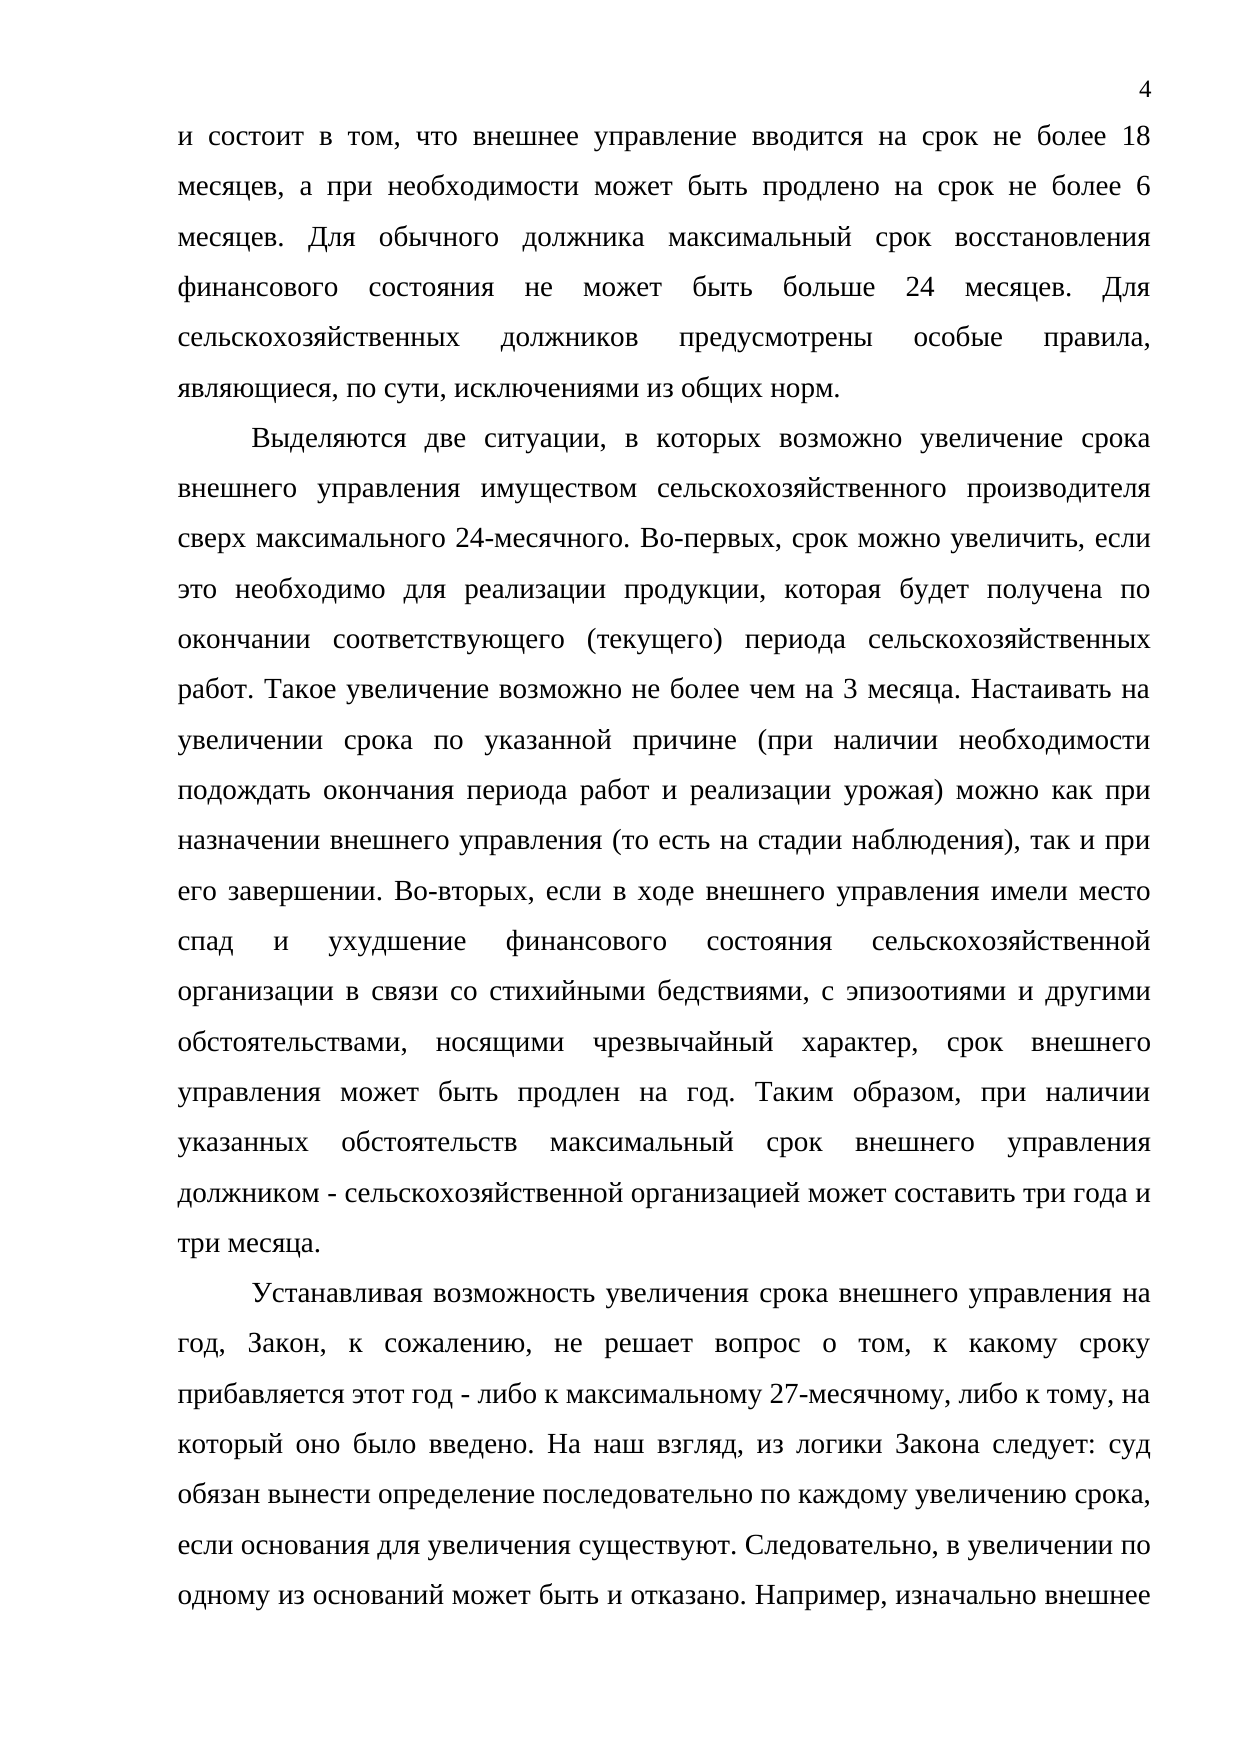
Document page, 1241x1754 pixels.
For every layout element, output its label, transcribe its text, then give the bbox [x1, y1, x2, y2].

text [177, 118, 1152, 403]
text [177, 1275, 1152, 1611]
text Выделяются две ситуации, в которых возможно увеличение срока внешнего управления имуществом сельскохозяйственного производителя сверх максимального 24-месячного. Во-первых, срок можно увеличить, если это необходимо для реализации продукции, которая будет получена по окончании соответствующего (текущего) периода сельскохозяйственных работ. Такое увеличение возможно не более чем на 3 месяца. Настаивать на увеличении срока по указанной причине (при наличии необходимости подождать окончания периода работ и реализации урожая) можно как при назначении внешнего управления (то есть на стадии наблюдения), так и при его завершении. Во-вторых, если в ходе внешнего управления имели место спад и ухудшение финансового состояния сельскохозяйственной организации в связи со стихийными бедствиями, с эпизоотиями и другими обстоятельствами, носящими чрезвычайный характер, срок внешнего управления может быть продлен на год. Таким образом, при наличии указанных обстоятельств максимальный срок внешнего управления должником - сельскохозяйственной организацией может составить три года и три месяца. [177, 420, 1152, 1258]
